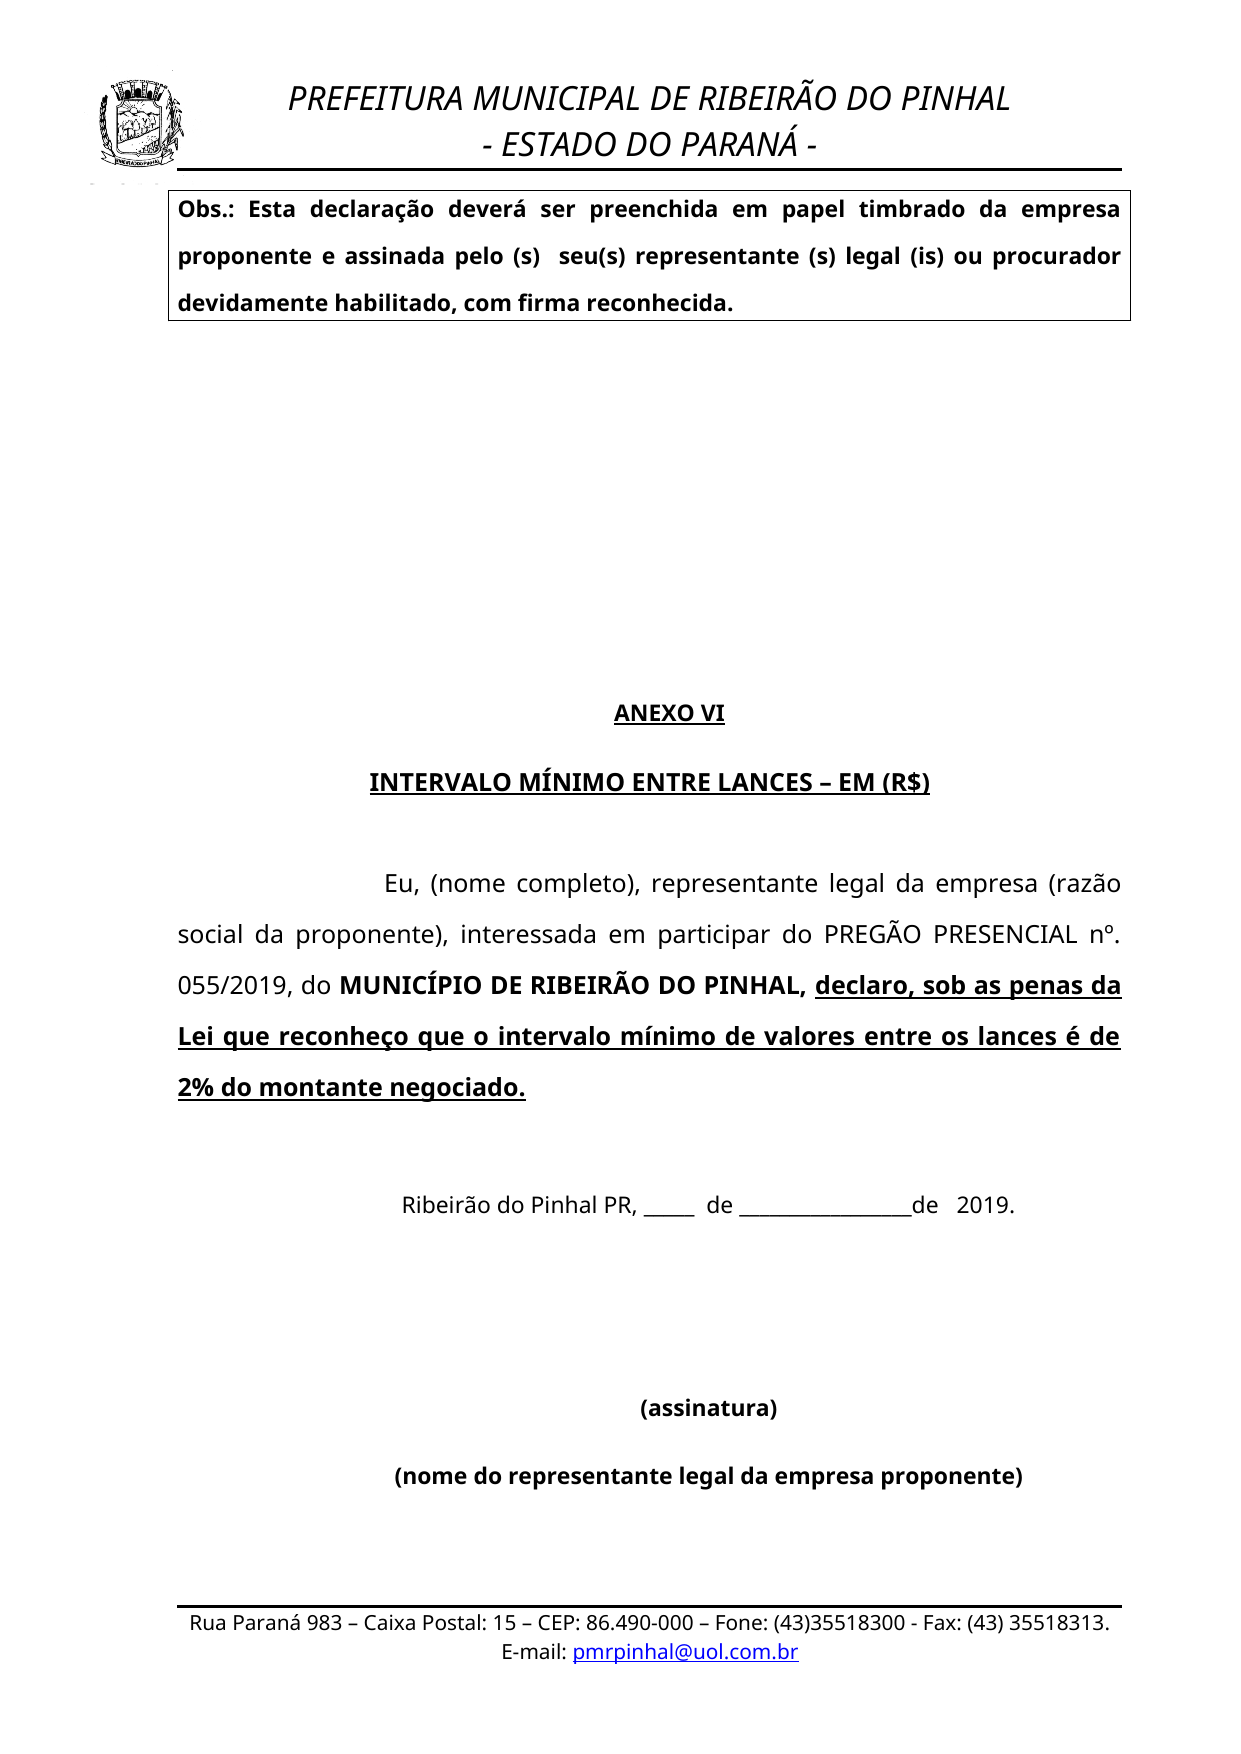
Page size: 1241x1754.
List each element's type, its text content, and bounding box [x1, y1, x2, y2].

subtitle INTERVALO MÍNIMO ENTRE LANCES – EM (R$) [177, 764, 1122, 798]
text Ribeirão do Pinhal PR, _____ de _________________de 2019. [295, 1189, 1122, 1220]
text Eu, (nome completo), representante legal da empresa (razão social da proponente), interessada em participar do PREGÃO PRESENCIAL nº. 055/2019, do MUNICÍPIO DE RIBEIRÃO DO PINHAL, declaro, sob as penas da Lei que reconheço que o intervalo mínimo de valores entre os lances é de 2% do montante negociado. [177, 866, 1122, 1104]
picture [83, 65, 202, 185]
text (nome do representante legal da empresa proponente) [295, 1460, 1122, 1491]
text ANEXO VI [177, 696, 1161, 728]
text (assinatura) [295, 1392, 1122, 1423]
text Obs.: Esta declaração deverá ser preenchida em papel timbrado da empresa proponente e assinada pelo (s) seu(s) representante (s) legal (is) ou procurador devidamente habilitado, com firma reconhecida. [169, 191, 1130, 320]
